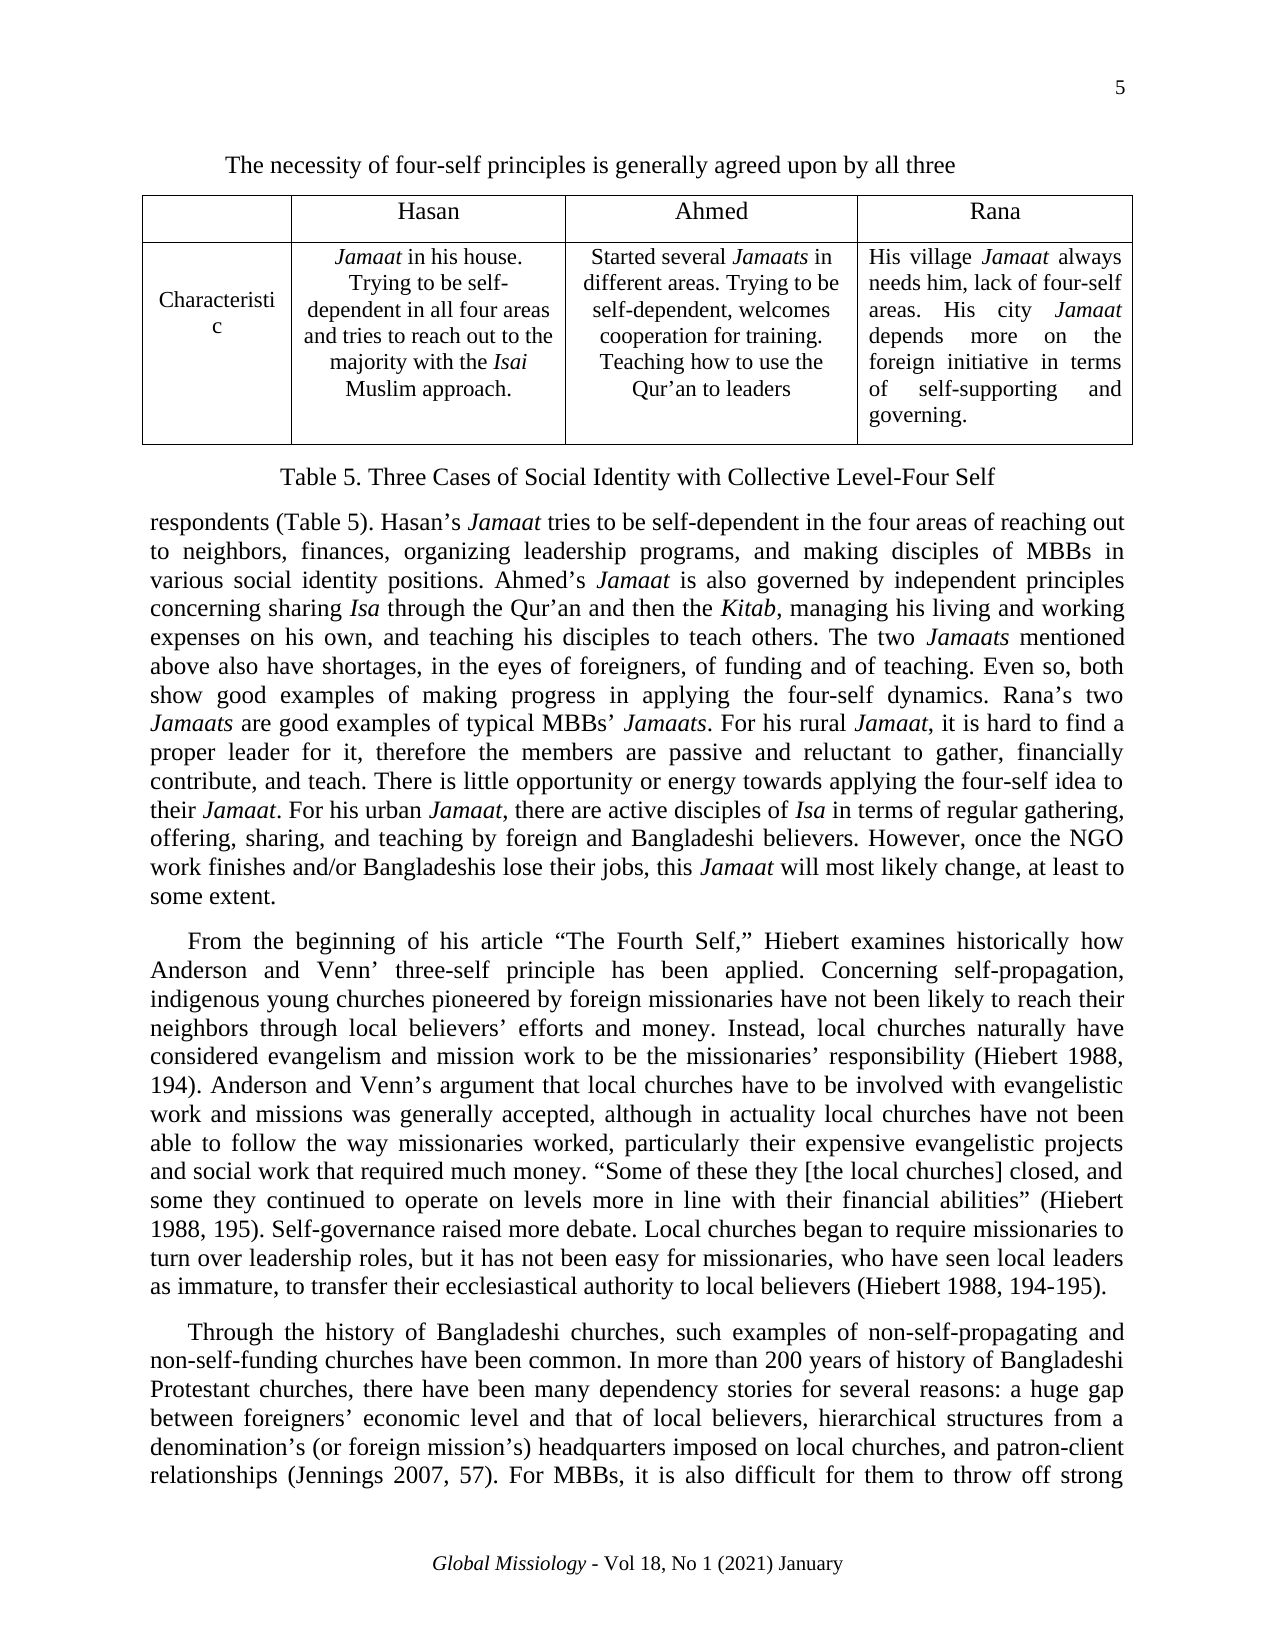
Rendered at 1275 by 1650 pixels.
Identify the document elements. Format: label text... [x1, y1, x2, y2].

text Table 5. Three Cases of Social Identity with Collective Level-Four Self [150, 462, 1125, 491]
table_cell His village Jamaat always needs him, lack of four-self areas. His city Jamaat depends more on the foreign initiative in terms of self-supporting and governing. [858, 243, 1132, 444]
text The necessity of four-self principles is generally agreed upon by all three [150, 150, 1125, 179]
table_header Hasan [292, 196, 565, 242]
table_cell Started several Jamaats in different areas. Trying to be self-dependent, welcomes cooperation for training. Teaching how to use the Qur’an to leaders [566, 243, 857, 444]
table_cell Characteristic [143, 243, 291, 444]
table_header Rana [858, 196, 1132, 242]
text From the beginning of his article “The Fourth Self,” Hiebert examines historically how Anderson and Venn’ three-self principle has been applied. Concerning self-propagation, indigenous young churches pioneered by foreign missionaries have not been likely to reach their neighbors through local believers’ efforts and money. Instead, local churches naturally have considered evangelism and mission work to be the missionaries’ responsibility (Hiebert 1988, 194). Anderson and Venn’s argument that local churches have to be involved with evangelistic work and missions was generally accepted, although in actuality local churches have not been able to follow the way missionaries worked, particularly their expensive evangelistic projects and social work that required much money. “Some of these they [the local churches] closed, and some they continued to operate on levels more in line with their financial abilities” (Hiebert 1988, 195). Self-governance raised more debate. Local churches began to require missionaries to turn over leadership roles, but it has not been easy for missionaries, who have seen local leaders as immature, to transfer their ecclesiastical authority to local believers (Hiebert 1988, 194-195). [150, 926, 1125, 1300]
text respondents (Table 5). Hasan’s Jamaat tries to be self-dependent in the four areas of reaching out to neighbors, finances, organizing leadership programs, and making disciples of MBBs in various social identity positions. Ahmed’s Jamaat is also governed by independent principles concerning sharing Isa through the Qur’an and then the Kitab, managing his living and working expenses on his own, and teaching his disciples to teach others. The two Jamaats mentioned above also have shortages, in the eyes of foreigners, of funding and of teaching. Even so, both show good examples of making progress in applying the four-self dynamics. Rana’s two Jamaats are good examples of typical MBBs’ Jamaats. For his rural Jamaat, it is hard to find a proper leader for it, therefore the members are passive and reluctant to gather, financially contribute, and teach. There is little opportunity or energy towards applying the four-self idea to their Jamaat. For his urban Jamaat, there are active disciples of Isa in terms of regular gathering, offering, sharing, and teaching by foreign and Bangladeshi believers. However, once the NGO work finishes and/or Bangladeshis lose their jobs, this Jamaat will most likely change, at least to some extent. [150, 507, 1125, 910]
table_header [143, 196, 291, 242]
table_header Ahmed [566, 196, 857, 242]
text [150, 1317, 1125, 1489]
table_cell Jamaat in his house. Trying to be self-dependent in all four areas and tries to reach out to the majority with the Isai Muslim approach. [292, 243, 565, 444]
